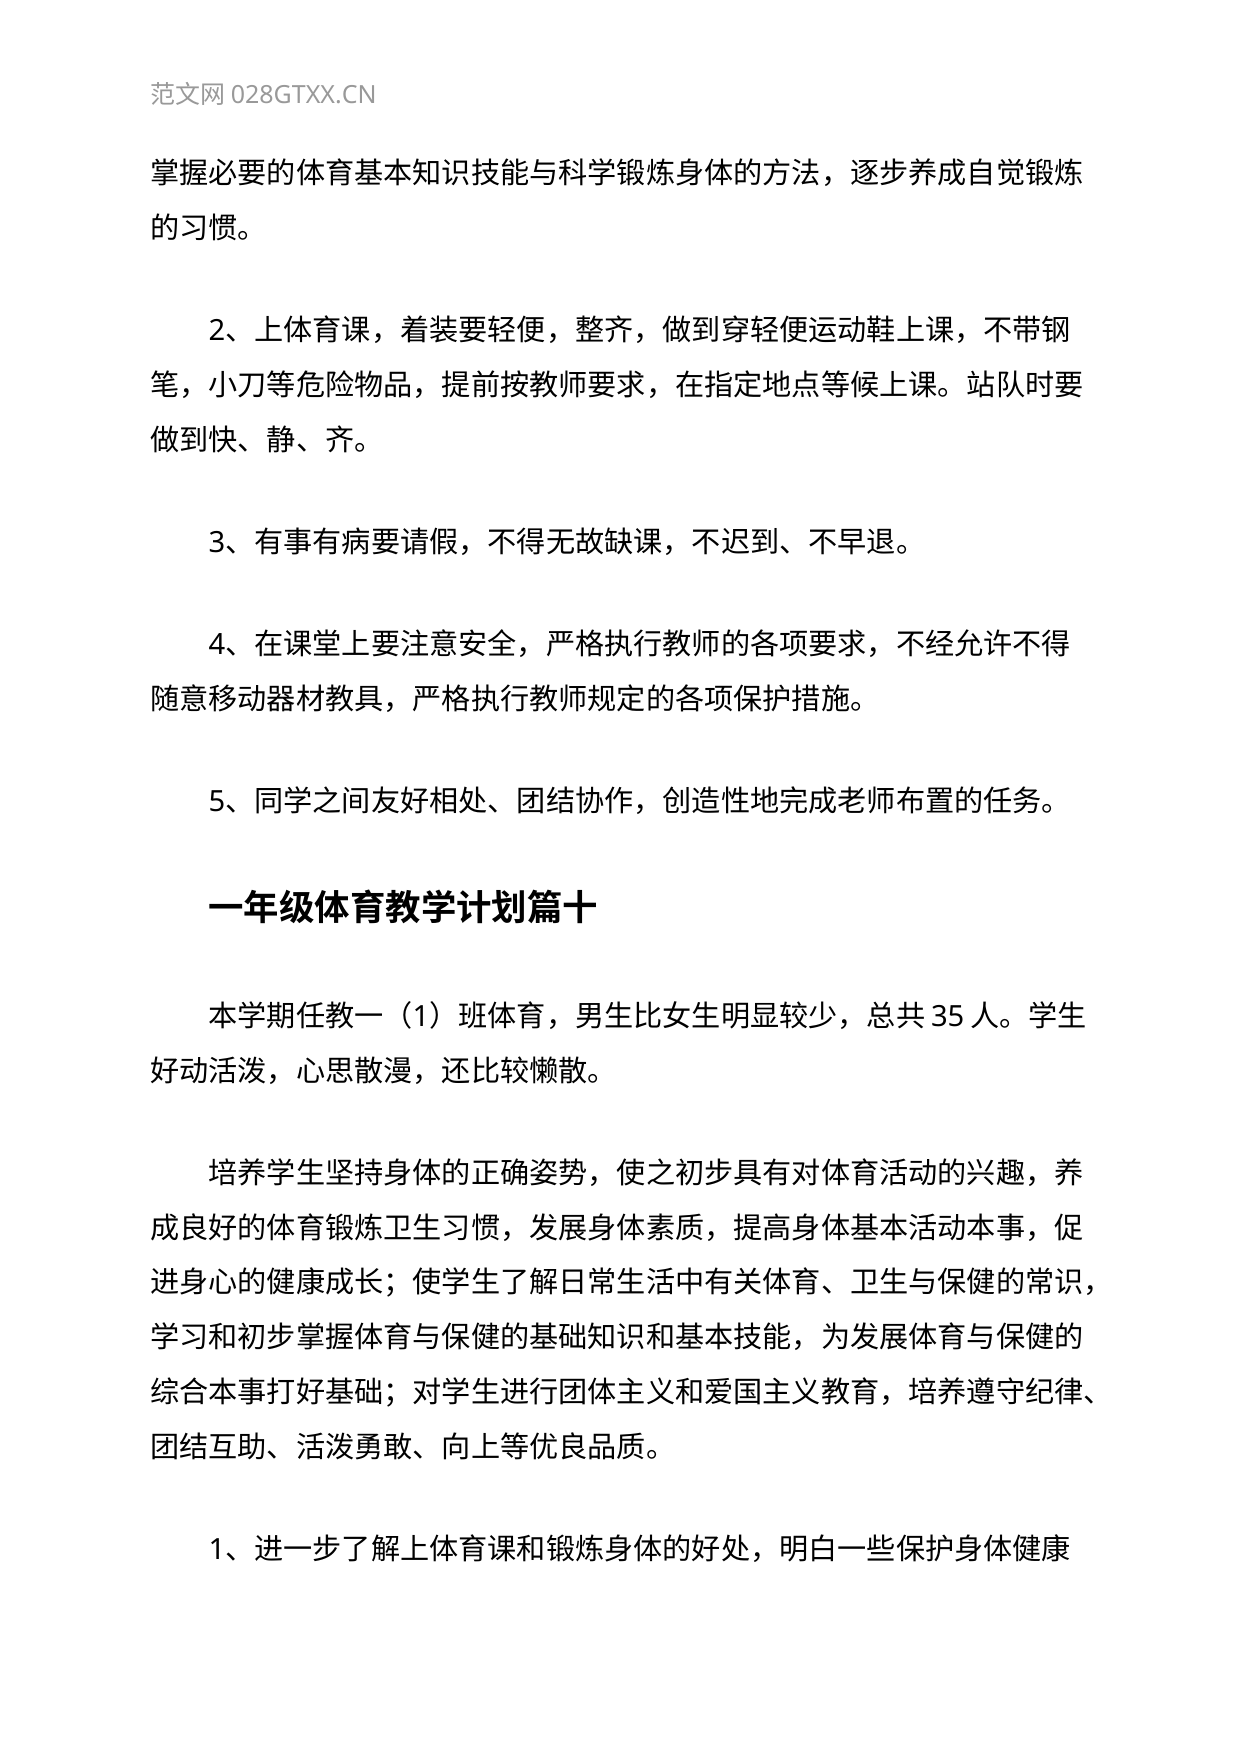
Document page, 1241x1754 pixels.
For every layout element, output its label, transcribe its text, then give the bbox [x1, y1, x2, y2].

text 5、同学之间友好相处、团结协作，创造性地完成老师布置的任务。 [150, 777, 1090, 819]
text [150, 150, 1090, 247]
text 3、有事有病要请假，不得无故缺课，不迟到、不早退。 [150, 518, 1090, 561]
text 一年级体育教学计划篇十 [150, 879, 1090, 930]
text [150, 1526, 1090, 1568]
text 本学期任教一（1）班体育，男生比女生明显较少，总共35人。学生好动活泼，心思散漫，还比较懒散。 [150, 992, 1090, 1090]
text 4、在课堂上要注意安全，严格执行教师的各项要求，不经允许不得随意移动器材教具，严格执行教师规定的各项保护措施。 [150, 620, 1090, 718]
text 2、上体育课，着装要轻便，整齐，做到穿轻便运动鞋上课，不带钢笔，小刀等危险物品，提前按教师要求，在指定地点等候上课。站队时要做到快、静、齐。 [150, 307, 1090, 459]
text 培养学生坚持身体的正确姿势，使之初步具有对体育活动的兴趣，养成良好的体育锻炼卫生习惯，发展身体素质，提高身体基本活动本事，促进身心的健康成长；使学生了解日常生活中有关体育、卫生与保健的常识，学习和初步掌握体育与保健的基础知识和基本技能，为发展体育与保健的综合本事打好基础；对学生进行团体主义和爱国主义教育，培养遵守纪律、团结互助、活泼勇敢、向上等优良品质。 [150, 1149, 1090, 1466]
